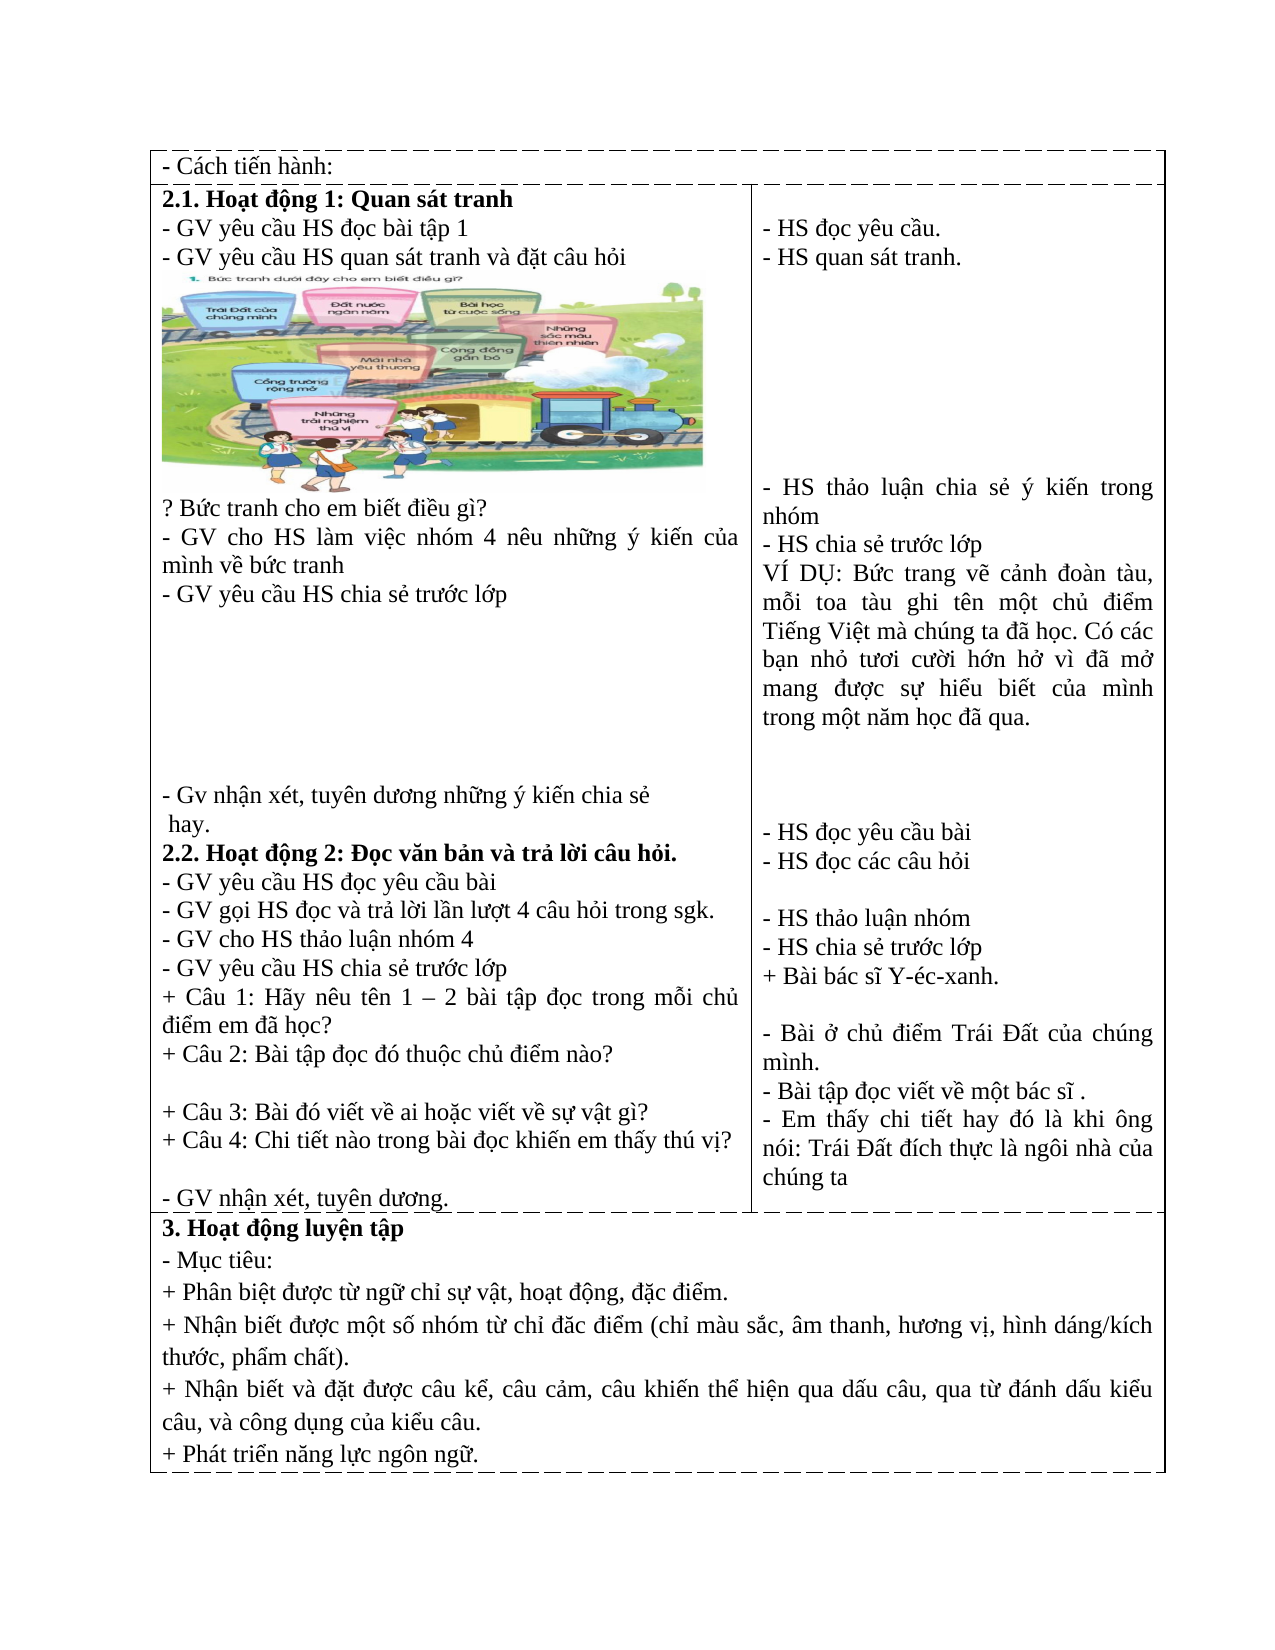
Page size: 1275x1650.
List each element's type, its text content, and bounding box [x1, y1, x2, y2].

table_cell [151, 150, 1164, 183]
table_cell - HS đọc yêu cầu. - HS quan sát tranh. - HS thảo luận chia sẻ ý kiến trong nhóm - HS chia sẻ trước lớp VÍ DỤ: Bức trang vẽ cảnh đoàn tàu, mỗi toa tàu ghi tên một chủ điểm Tiếng Việt mà chúng ta đã học. Có các bạn nhỏ tươi cười hớn hở vì đã mở mang được sự hiểu biết của mình trong một năm học đã qua. - HS đọc yêu cầu bài - HS đọc các câu hỏi - HS thảo luận nhóm - HS chia sẻ trước lớp + Bài bác sĩ Y-éc-xanh. - Bài ở chủ điểm Trái Đất của chúng mình. - Bài tập đọc viết về một bác sĩ . - Em thấy chi tiết hay đó là khi ông nói: Trái Đất đích thực là ngôi nhà của chúng ta [752, 184, 1164, 1212]
picture [161, 270, 707, 493]
table_cell 2.1. Hoạt động 1: Quan sát tranh - GV yêu cầu HS đọc bài tập 1 - GV yêu cầu HS quan sát tranh và đặt câu hỏi ? Bức tranh cho em biết điều gì? - GV cho HS làm việc nhóm 4 nêu những ý kiến của mình về bức tranh - GV yêu cầu HS chia sẻ trước lớp - Gv nhận xét, tuyên dương những ý kiến chia sẻ hay. 2.2. Hoạt động 2: Đọc văn bản và trả lời câu hỏi. - GV yêu cầu HS đọc yêu cầu bài - GV gọi HS đọc và trả lời lần lượt 4 câu hỏi trong sgk. - GV cho HS thảo luận nhóm 4 - GV yêu cầu HS chia sẻ trước lớp + Câu 1: Hãy nêu tên 1 – 2 bài tập đọc trong mỗi chủ điểm em đã học? + Câu 2: Bài tập đọc đó thuộc chủ điểm nào? + Câu 3: Bài đó viết về ai hoặc viết về sự vật gì? + Câu 4: Chi tiết nào trong bài đọc khiến em thấy thú vị? - GV nhận xét, tuyên dương. [151, 184, 751, 1212]
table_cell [151, 1212, 1164, 1472]
